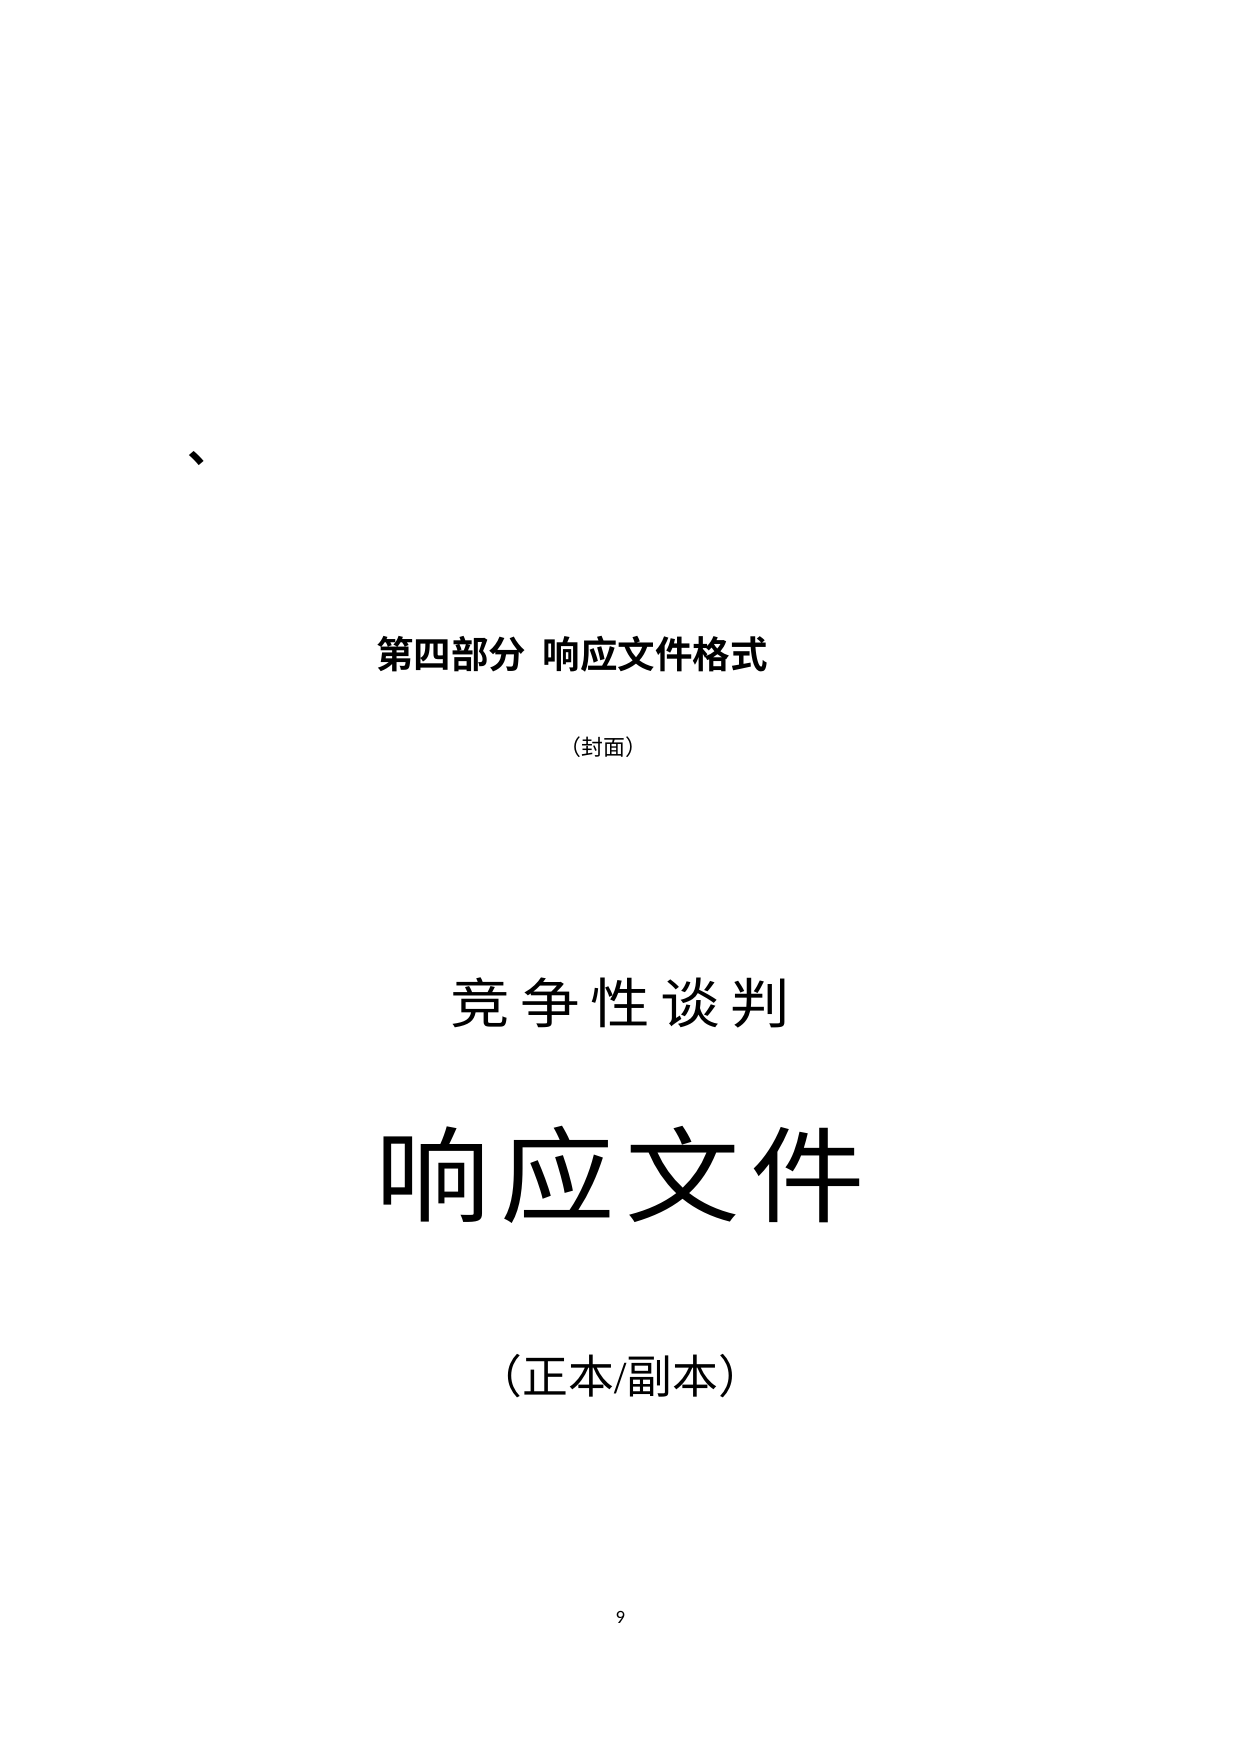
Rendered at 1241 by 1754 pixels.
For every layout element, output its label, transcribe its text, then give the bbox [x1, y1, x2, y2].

text 第四部分 响应文件格式 [187, 619, 1053, 684]
subtitle 、 [187, 394, 1053, 491]
text （封面） [187, 730, 1053, 762]
text （正本/副本） [187, 1325, 1053, 1423]
text 竞争性谈判 [187, 951, 1053, 1048]
text 响应文件 [187, 1087, 1053, 1250]
